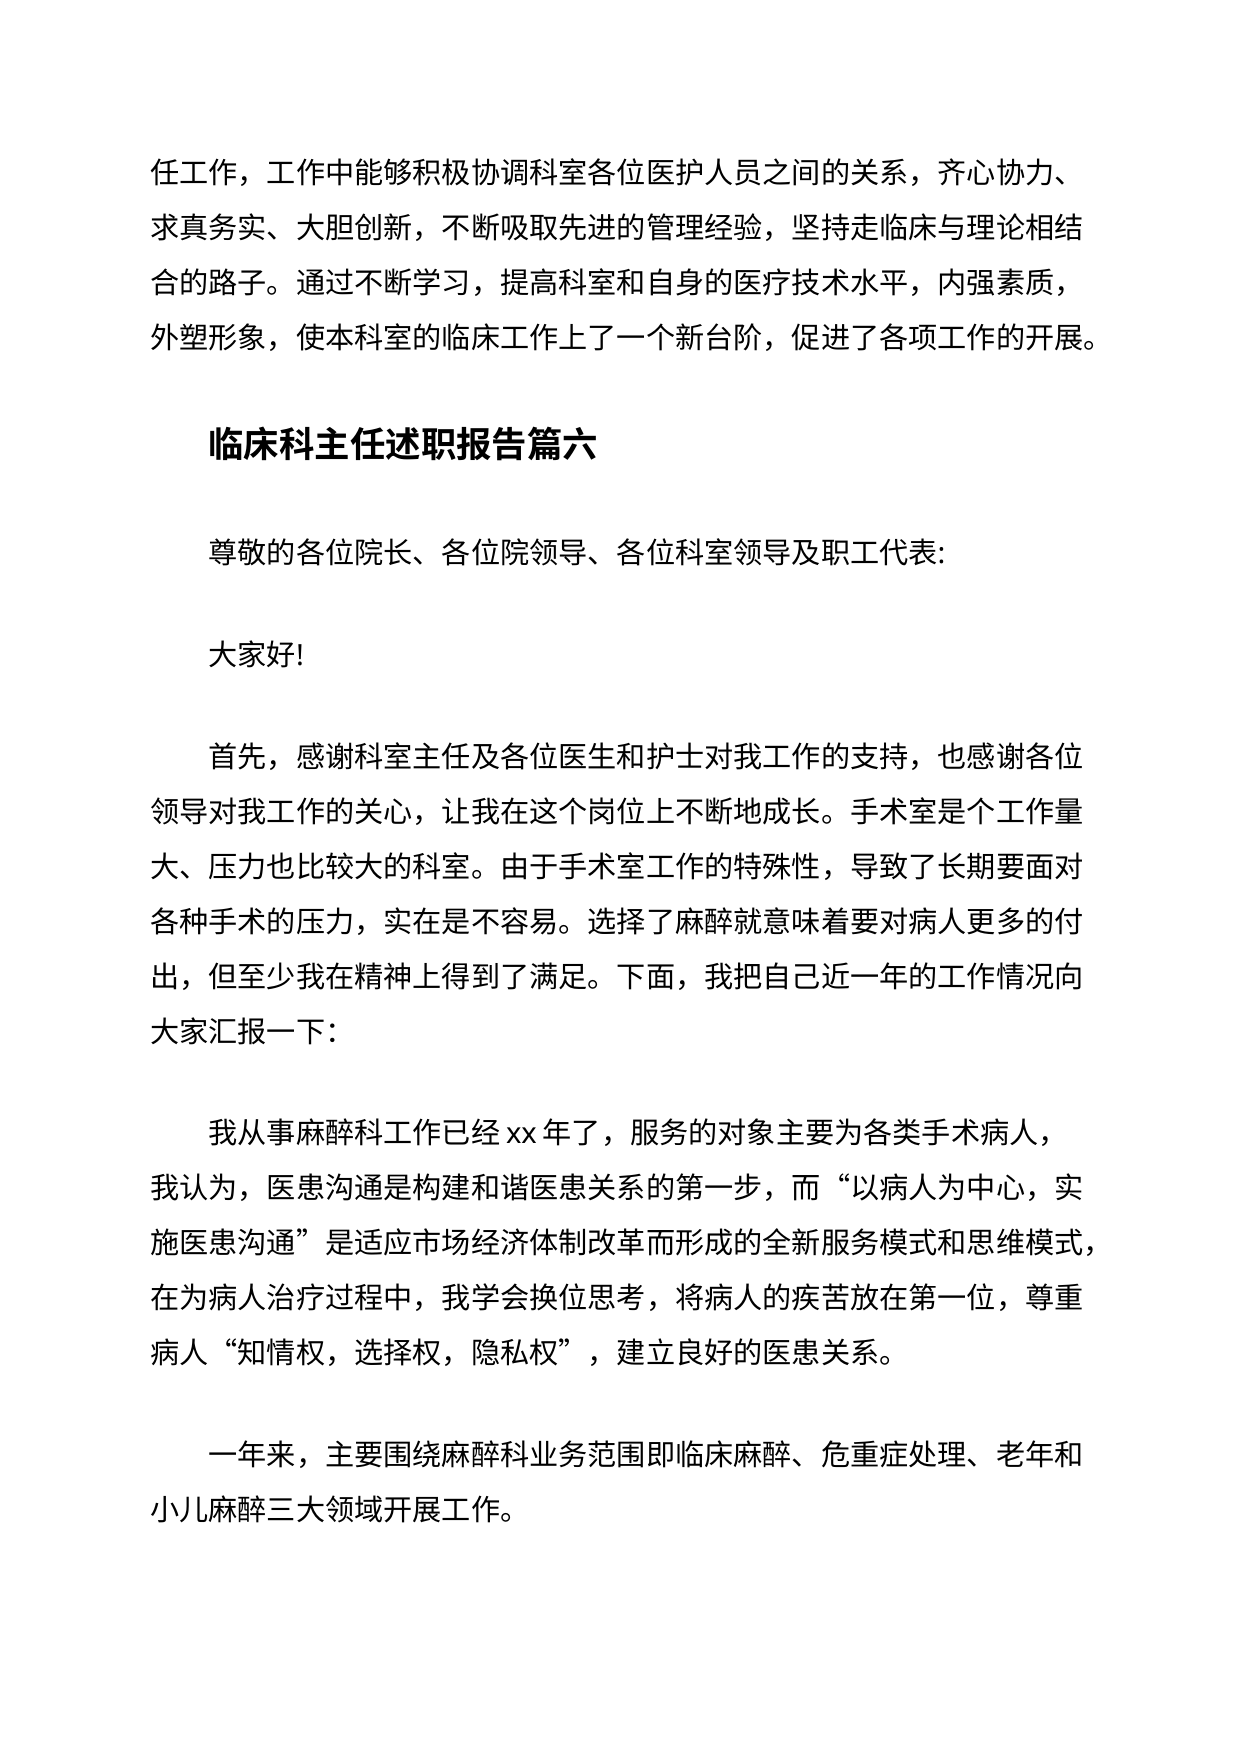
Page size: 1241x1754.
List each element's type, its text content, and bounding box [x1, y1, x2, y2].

text 首先，感谢科室主任及各位医生和护士对我工作的支持，也感谢各位领导对我工作的关心，让我在这个岗位上不断地成长。手术室是个工作量大、压力也比较大的科室。由于手术室工作的特殊性，导致了长期要面对各种手术的压力，实在是不容易。选择了麻醉就意味着要对病人更多的付出，但至少我在精神上得到了满足。下面，我把自己近一年的工作情况向大家汇报一下： [150, 734, 1090, 1051]
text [150, 150, 1090, 357]
text 大家好! [150, 632, 1090, 674]
text 一年来，主要围绕麻醉科业务范围即临床麻醉、危重症处理、老年和小儿麻醉三大领域开展工作。 [150, 1432, 1090, 1529]
text 我从事麻醉科工作已经xx年了，服务的对象主要为各类手术病人，我认为，医患沟通是构建和谐医患关系的第一步，而“以病人为中心，实施医患沟通”是适应市场经济体制改革而形成的全新服务模式和思维模式，在为病人治疗过程中，我学会换位思考，将病人的疾苦放在第一位，尊重病人“知情权，选择权，隐私权”，建立良好的医患关系。 [150, 1110, 1090, 1372]
text 尊敬的各位院长、各位院领导、各位科室领导及职工代表: [150, 530, 1090, 572]
text 临床科主任述职报告篇六 [150, 416, 1090, 468]
